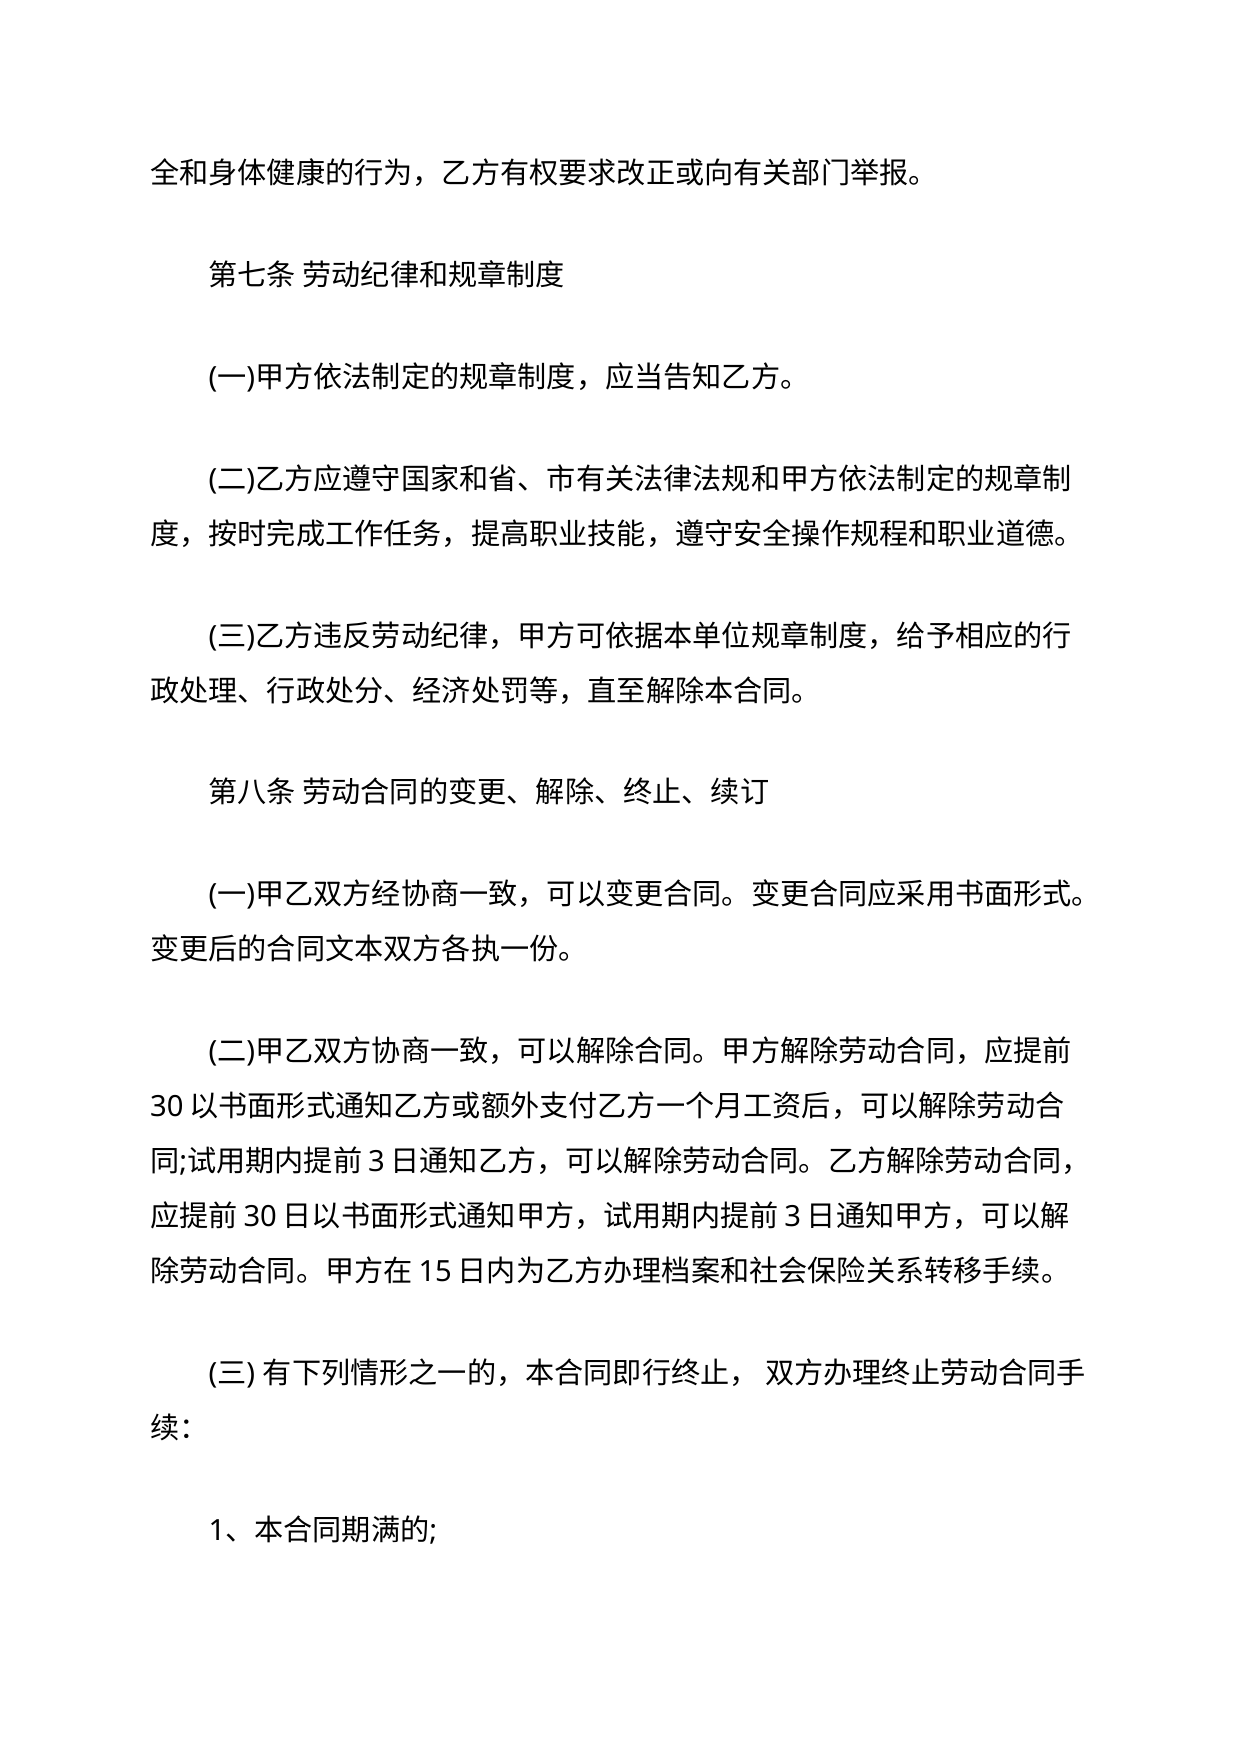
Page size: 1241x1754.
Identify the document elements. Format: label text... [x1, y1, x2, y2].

text (一)甲方依法制定的规章制度，应当告知乙方。 [150, 353, 1090, 396]
text (二)乙方应遵守国家和省、市有关法律法规和甲方依法制定的规章制度，按时完成工作任务，提高职业技能，遵守安全操作规程和职业道德。 [150, 456, 1090, 553]
text (二)甲乙双方协商一致，可以解除合同。甲方解除劳动合同，应提前30以书面形式通知乙方或额外支付乙方一个月工资后，可以解除劳动合同;试用期内提前3日通知乙方，可以解除劳动合同。乙方解除劳动合同，应提前30日以书面形式通知甲方，试用期内提前3日通知甲方，可以解除劳动合同。甲方在15日内为乙方办理档案和社会保险关系转移手续。 [150, 1028, 1090, 1290]
text 1、本合同期满的; [150, 1506, 1090, 1549]
text (一)甲乙双方经协商一致，可以变更合同。变更合同应采用书面形式。变更后的合同文本双方各执一份。 [150, 871, 1090, 968]
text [150, 150, 1090, 192]
text 第八条 劳动合同的变更、解除、终止、续订 [150, 769, 1090, 811]
text (三)乙方违反劳动纪律，甲方可依据本单位规章制度，给予相应的行政处理、行政处分、经济处罚等，直至解除本合同。 [150, 612, 1090, 709]
text (三) 有下列情形之一的，本合同即行终止， 双方办理终止劳动合同手续： [150, 1349, 1090, 1447]
text 第七条 劳动纪律和规章制度 [150, 252, 1090, 294]
